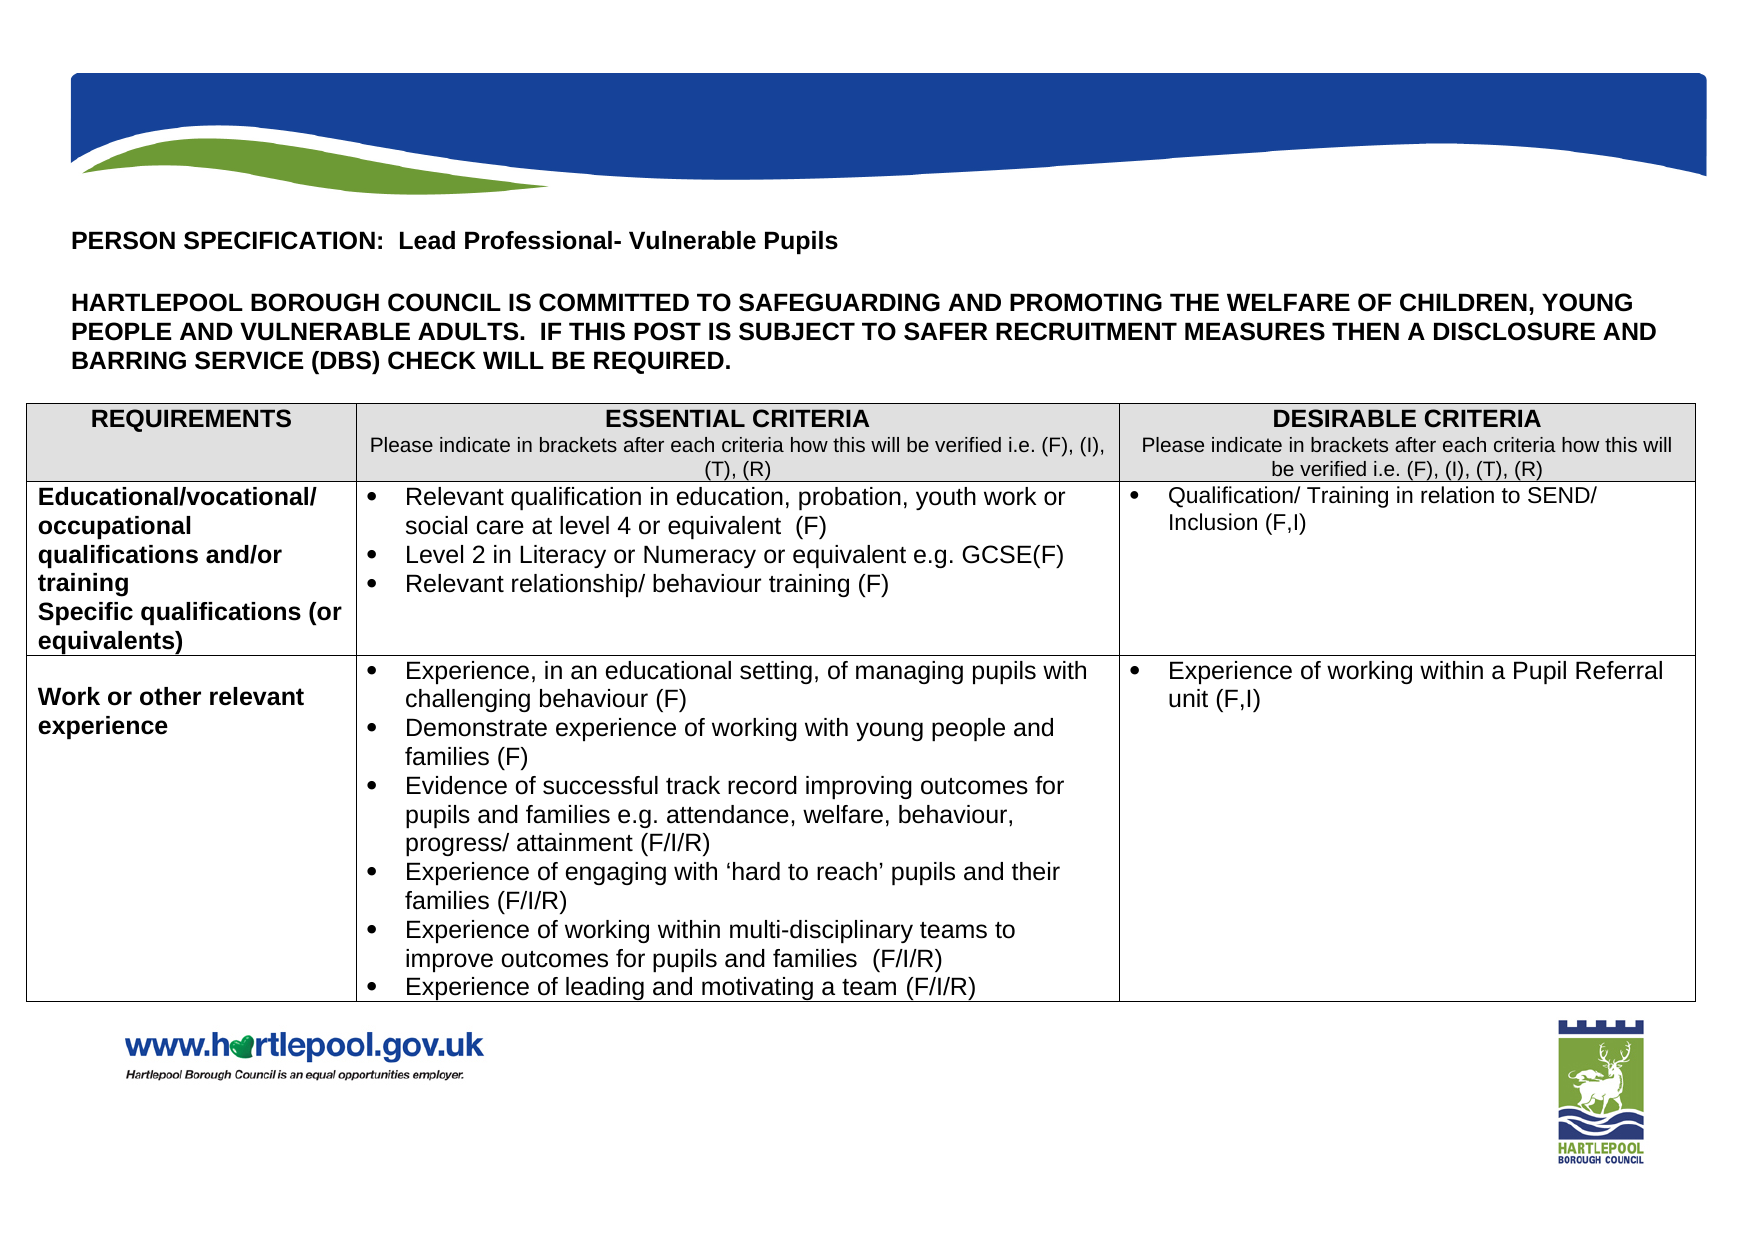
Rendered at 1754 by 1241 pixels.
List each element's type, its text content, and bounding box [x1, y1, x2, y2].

text HARTLEPOOL BOROUGH COUNCIL IS COMMITTED TO SAFEGUARDING AND PROMOTING THE WELFARE OF CHILDREN, YOUNG PEOPLE AND VULNERABLE ADULTS. IF THIS POST IS SUBJECT TO SAFER RECRUITMENT MEASURES THEN A DISCLOSURE AND BARRING SERVICE (DBS) CHECK WILL BE REQUIRED. [71, 288, 1683, 374]
picture [70, 1017, 1706, 1170]
table_cell Experience of working within a Pupil Referral unit (F,I) [1120, 656, 1695, 1001]
table_header ESSENTIAL CRITERIA Pleae incate in bracket after each criteria how thi will be verified i.e. (F), (I), (T), (R) [357, 404, 1119, 481]
table_header REQUIREMENTS [27, 404, 356, 481]
table_cell Qualification/ Training in relation to SEND/ Inclusion (F,I) [1120, 482, 1695, 654]
table_header DESIRABLE CRITERIA Pleae incate in bracket after each criteria how thi will be verified i.e. (F), (I), (T), (R) [1120, 404, 1695, 481]
subtitle PERSON SPECIFICATION: Lead Professional- Vulnerable Pupils [71, 226, 1683, 255]
table_cell Educational/vocational/ occupational qualifications and/or training Specific qualifications (or equivalents) [27, 482, 356, 654]
table_cell Relevant qualification in education, probation, youth work or social care at level 4 or equivalent (F) Level 2 in Literacy or Numeracy or equivalent e.g. GCSE(F) Relevant relationship/ behaviour training (F) [357, 482, 1119, 654]
table_cell Work or other relevant experience [27, 656, 356, 1001]
picture [70, 73, 1707, 198]
